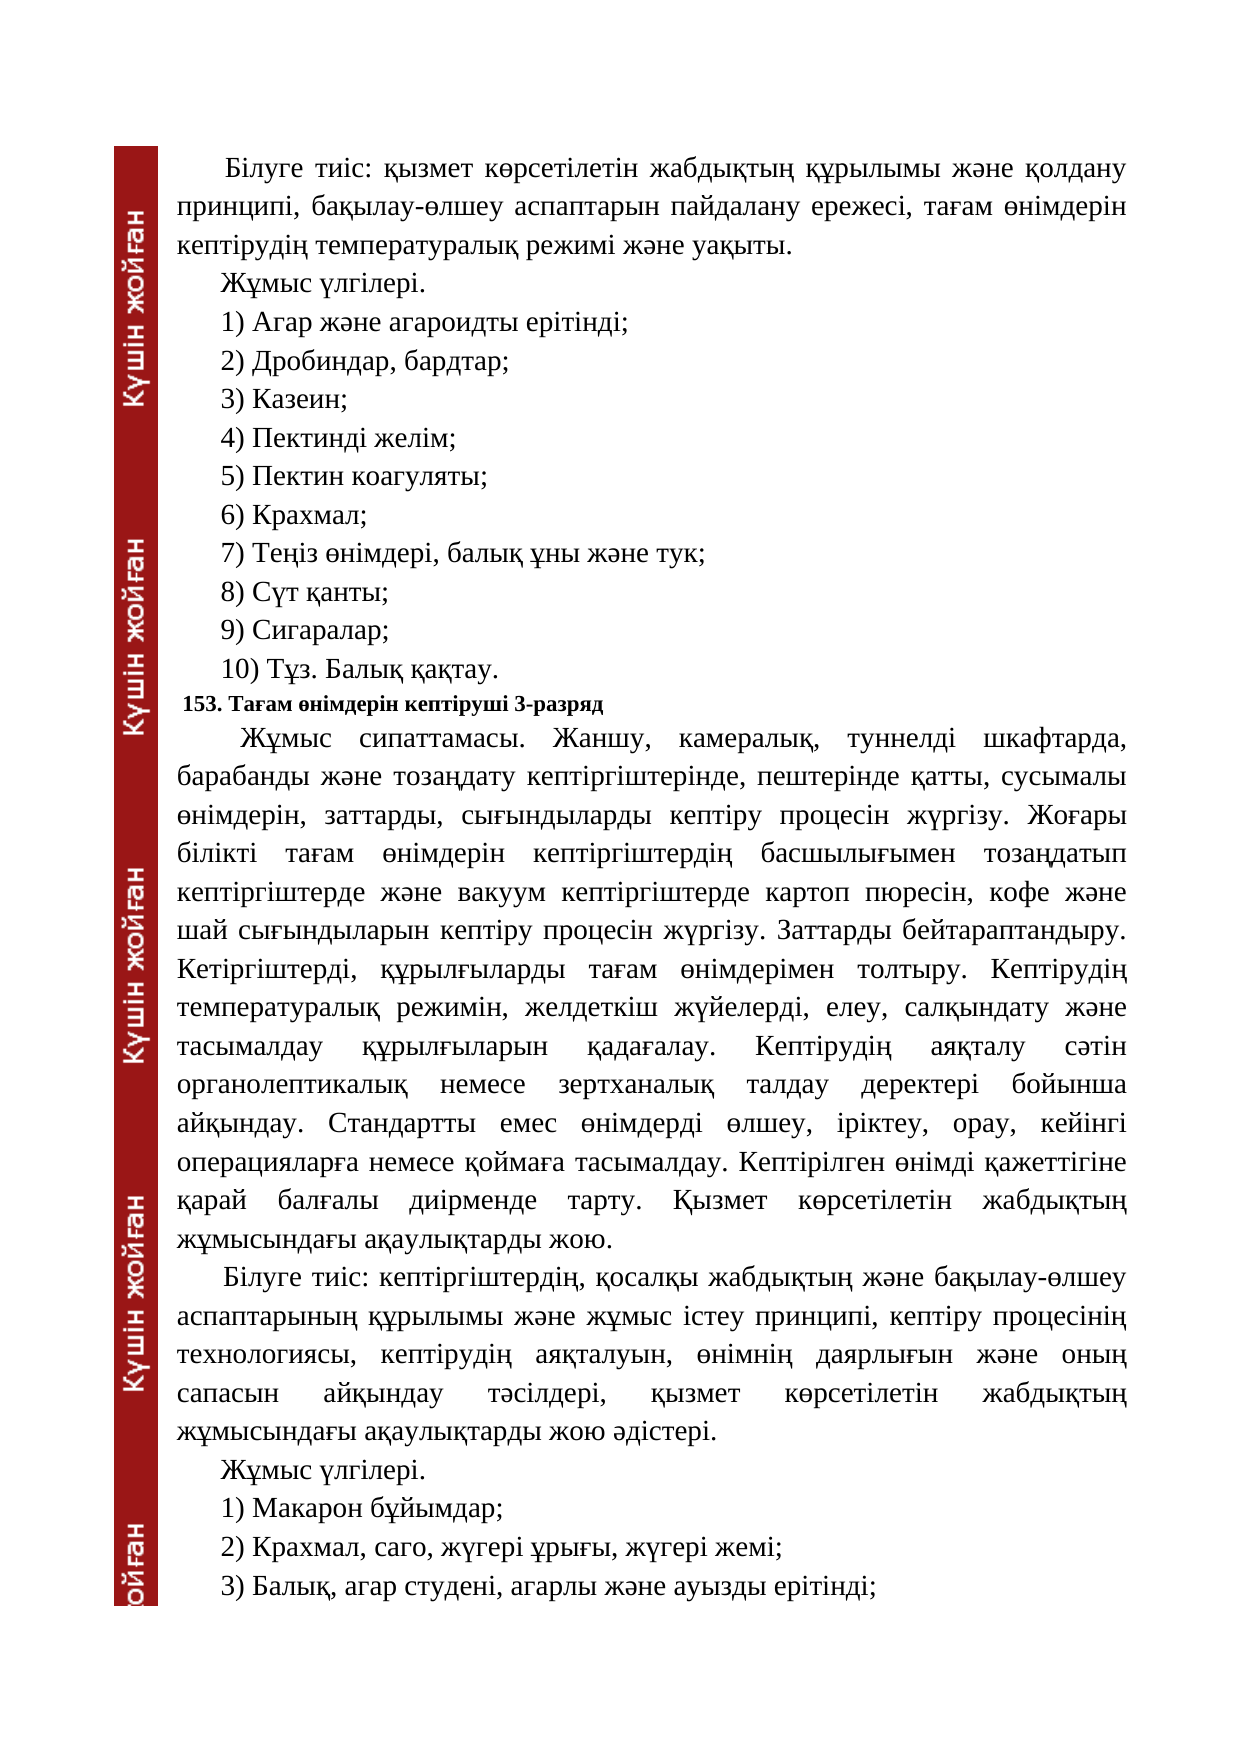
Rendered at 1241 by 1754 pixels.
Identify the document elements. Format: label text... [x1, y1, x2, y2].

text Жұмыс үлгілері. [112, 1452, 1128, 1486]
text 1) Макарон бұйымдар; [112, 1491, 1128, 1524]
text 2) Крахмал, саго, жүгері ұрығы, жүгері жемі; [112, 1529, 1128, 1563]
text 153. Тағам өнімдерін кептіруші 3-разряд [112, 689, 1128, 716]
text Жұмыс сипаттамасы. Жаншу, камералық, туннелді шкафтарда, барабанды және тозаңдату кептіргіштерінде, пештерінде қатты, сусымалы өнімдерін, заттарды, сығындыларды кептіру процесін жүргізу. Жоғары білікті тағам өнімдерін кептіргіштердің басшылығымен тозаңдатып кептіргіштерде және вакуум кептіргіштерде картоп пюресін, кофе және шай сығындыларын кептіру процесін жүргізу. Заттарды бейтараптандыру. Кетіргіштерді, құрылғыларды тағам өнімдерімен толтыру. Кептірудің температуралық режимін, желдеткіш жүйелерді, елеу, салқындату және тасымалдау құрылғыларын қадағалау. Кептірудің аяқталу сәтін органолептикалық немесе зертханалық талдау деректері бойынша айқындау. Стандартты емес өнімдерді өлшеу, іріктеу, орау, кейінгі операцияларға немесе қоймаға тасымалдау. Кептірілген өнімді қажеттігіне қарай балғалы диірменде тарту. Қызмет көрсетілетін жабдықтың жұмысындағы ақаулықтарды жою. [112, 720, 1128, 1254]
picture [114, 530, 158, 535]
picture [114, 646, 158, 651]
picture [114, 1524, 158, 1529]
text Білуге тиіс: қызмет көрсетілетін жабдықтың құрылымы және қолдану принципі, бақылау-өлшеу аспаптарын пайдалану ережесі, тағам өнімдерін кептірудің температуралық режимі және уақыты. [112, 150, 1128, 261]
picture [114, 1486, 158, 1491]
picture [114, 299, 158, 304]
picture [114, 716, 158, 720]
text Білуге тиіс: кептіргіштердің, қосалқы жабдықтың және бақылау-өлшеу аспаптарының құрылымы және жұмыс істеу принципі, кептіру процесінің технологиясы, кептірудің аяқталуын, өнімнің даярлығын және оның сапасын айқындау тәсілдері, қызмет көрсетілетін жабдықтың жұмысындағы ақаулықтарды жою әдістері. [112, 1259, 1128, 1447]
text 10) Тұз. Балық қақтау. [112, 651, 1128, 684]
picture [114, 261, 158, 266]
picture [114, 1254, 158, 1259]
picture [114, 376, 158, 381]
text 1) Агар және агароидты ерітінді; [112, 304, 1128, 338]
picture [114, 1601, 158, 1606]
text 2) Дробиндар, бардтар; [112, 343, 1128, 376]
text 9) Сигаралар; [112, 612, 1128, 646]
picture [114, 569, 158, 574]
picture [114, 607, 158, 612]
picture [114, 415, 158, 420]
text 5) Пектин коагуляты; [112, 458, 1128, 492]
text 8) Сүт қанты; [112, 574, 1128, 607]
picture [114, 453, 158, 458]
picture [114, 338, 158, 343]
picture [114, 1563, 158, 1568]
picture [114, 146, 158, 150]
text Жұмыс үлгілері. [112, 266, 1128, 299]
text 3) Казеин; [112, 381, 1128, 415]
text 7) Теңіз өнімдері, балық ұны және тук; [112, 535, 1128, 569]
text 6) Крахмал; [112, 497, 1128, 530]
picture [114, 492, 158, 497]
text 4) Пектинді желім; [112, 420, 1128, 453]
picture [114, 1447, 158, 1452]
picture [114, 684, 158, 689]
text 3) Балық, агар студені, агарлы және ауызды ерітінді; [112, 1568, 1128, 1601]
